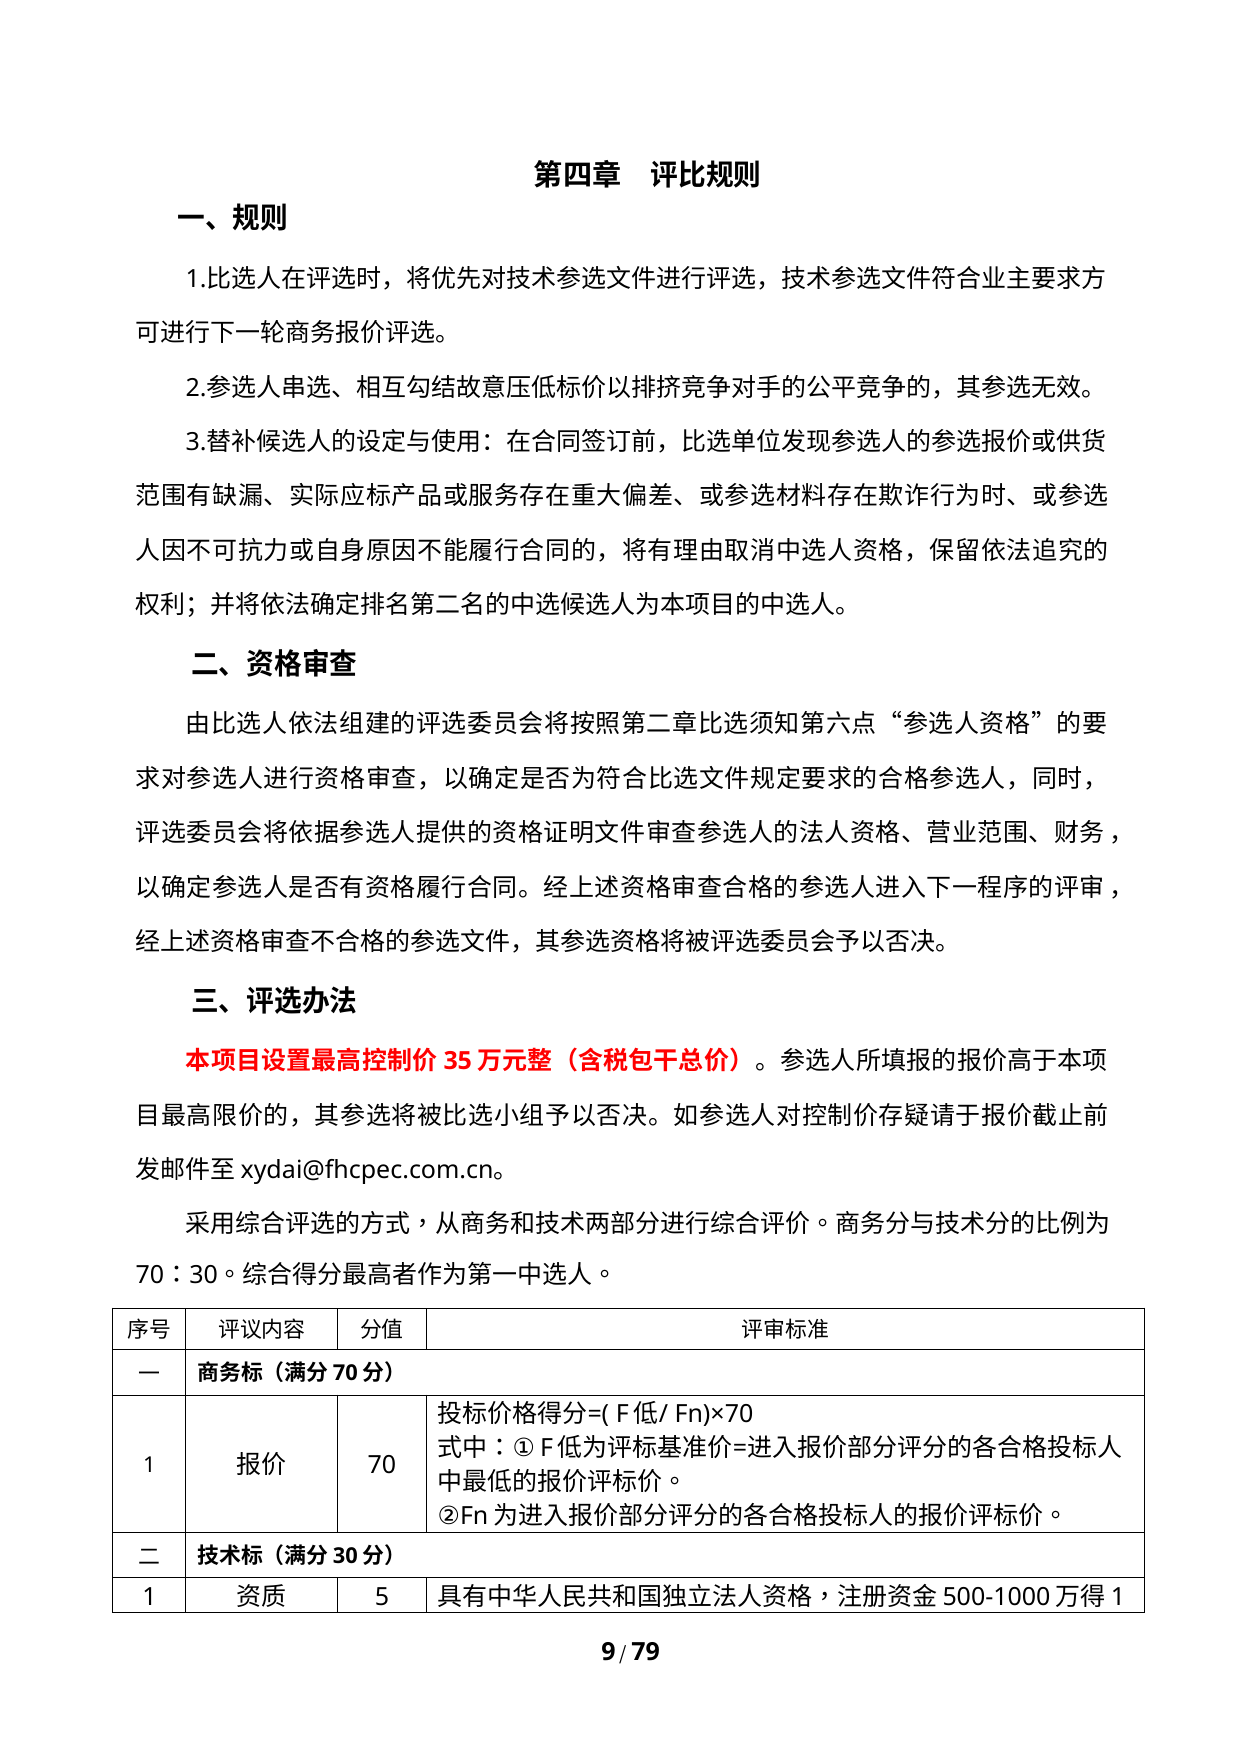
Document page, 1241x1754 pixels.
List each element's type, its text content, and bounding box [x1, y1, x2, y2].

text 2.参选人串选、相互勾结故意压低标价以排挤竞争对手的公平竞争的，其参选无效。 [135, 367, 1109, 403]
text 1.比选人在评选时，将优先对技术参选文件进行评选，技术参选文件符合业主要求方可进行下一轮商务报价评选。 [135, 258, 1109, 349]
table_cell 1 [113, 1396, 185, 1532]
subtitle 第四章 评比规则 [173, 156, 1121, 193]
table_cell 资质 [186, 1578, 337, 1612]
table_header 评议内容 [186, 1309, 337, 1349]
text 二、资格审查 [135, 640, 1121, 683]
table_cell 报价 [186, 1396, 337, 1532]
table_cell 技术标（满分30分） [186, 1533, 1144, 1577]
table_header 序号 [113, 1309, 185, 1349]
text 一、规则 [135, 195, 1121, 237]
table_cell 商务标（满分70分） [186, 1350, 1144, 1394]
text 本项目设置最高控制价35万元整（含税包干总价）。参选人所填报的报价高于本项目最高限价的，其参选将被比选小组予以否决。如参选人对控制价存疑请于报价截止前发邮件至xydai@fhcpec.com.cn。 [135, 1041, 1109, 1186]
table_cell 70 [338, 1396, 426, 1532]
table_cell 二 [113, 1533, 185, 1577]
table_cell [427, 1578, 1144, 1612]
table_cell 1 [113, 1578, 185, 1612]
text 由比选人依法组建的评选委员会将按照第二章比选须知第六点“参选人资格”的要求对参选人进行资格审查，以确定是否为符合比选文件规定要求的合格参选人，同时，评选委员会将依据参选人提供的资格证明文件审查参选人的法人资格、营业范围、财务，以确定参选人是否有资格履行合同。经上述资格审查合格的参选人进入下一程序的评审，经上述资格审查不合格的参选文件，其参选资格将被评选委员会予以否决。 [135, 704, 1109, 958]
table_header 分值 [338, 1309, 426, 1349]
table_cell 投标价格得分=( F低/ Fn)×70 式中：①F低为评标基准价=进入报价部分评分的各合格投标人中最低的报价评标价。 ②Fn为进入报价部分评分的各合格投标人的报价评标价。 [427, 1396, 1144, 1532]
text 3.替补候选人的设定与使用：在合同签订前，比选单位发现参选人的参选报价或供货范围有缺漏、实际应标产品或服务存在重大偏差、或参选材料存在欺诈行为时、或参选人因不可抗力或自身原因不能履行合同的，将有理由取消中选人资格，保留依法追究的权利；并将依法确定排名第二名的中选候选人为本项目的中选人。 [135, 421, 1109, 621]
table_cell 5 [338, 1578, 426, 1612]
text 三、评选办法 [135, 977, 1121, 1019]
text 采用综合评选的方式，从商务和技术两部分进行综合评价。商务分与技术分的比例为70：30。综合得分最高者作为第一中选人。 [135, 1205, 1121, 1291]
table_cell 一 [113, 1350, 185, 1394]
table_header 评审标准 [427, 1309, 1144, 1349]
